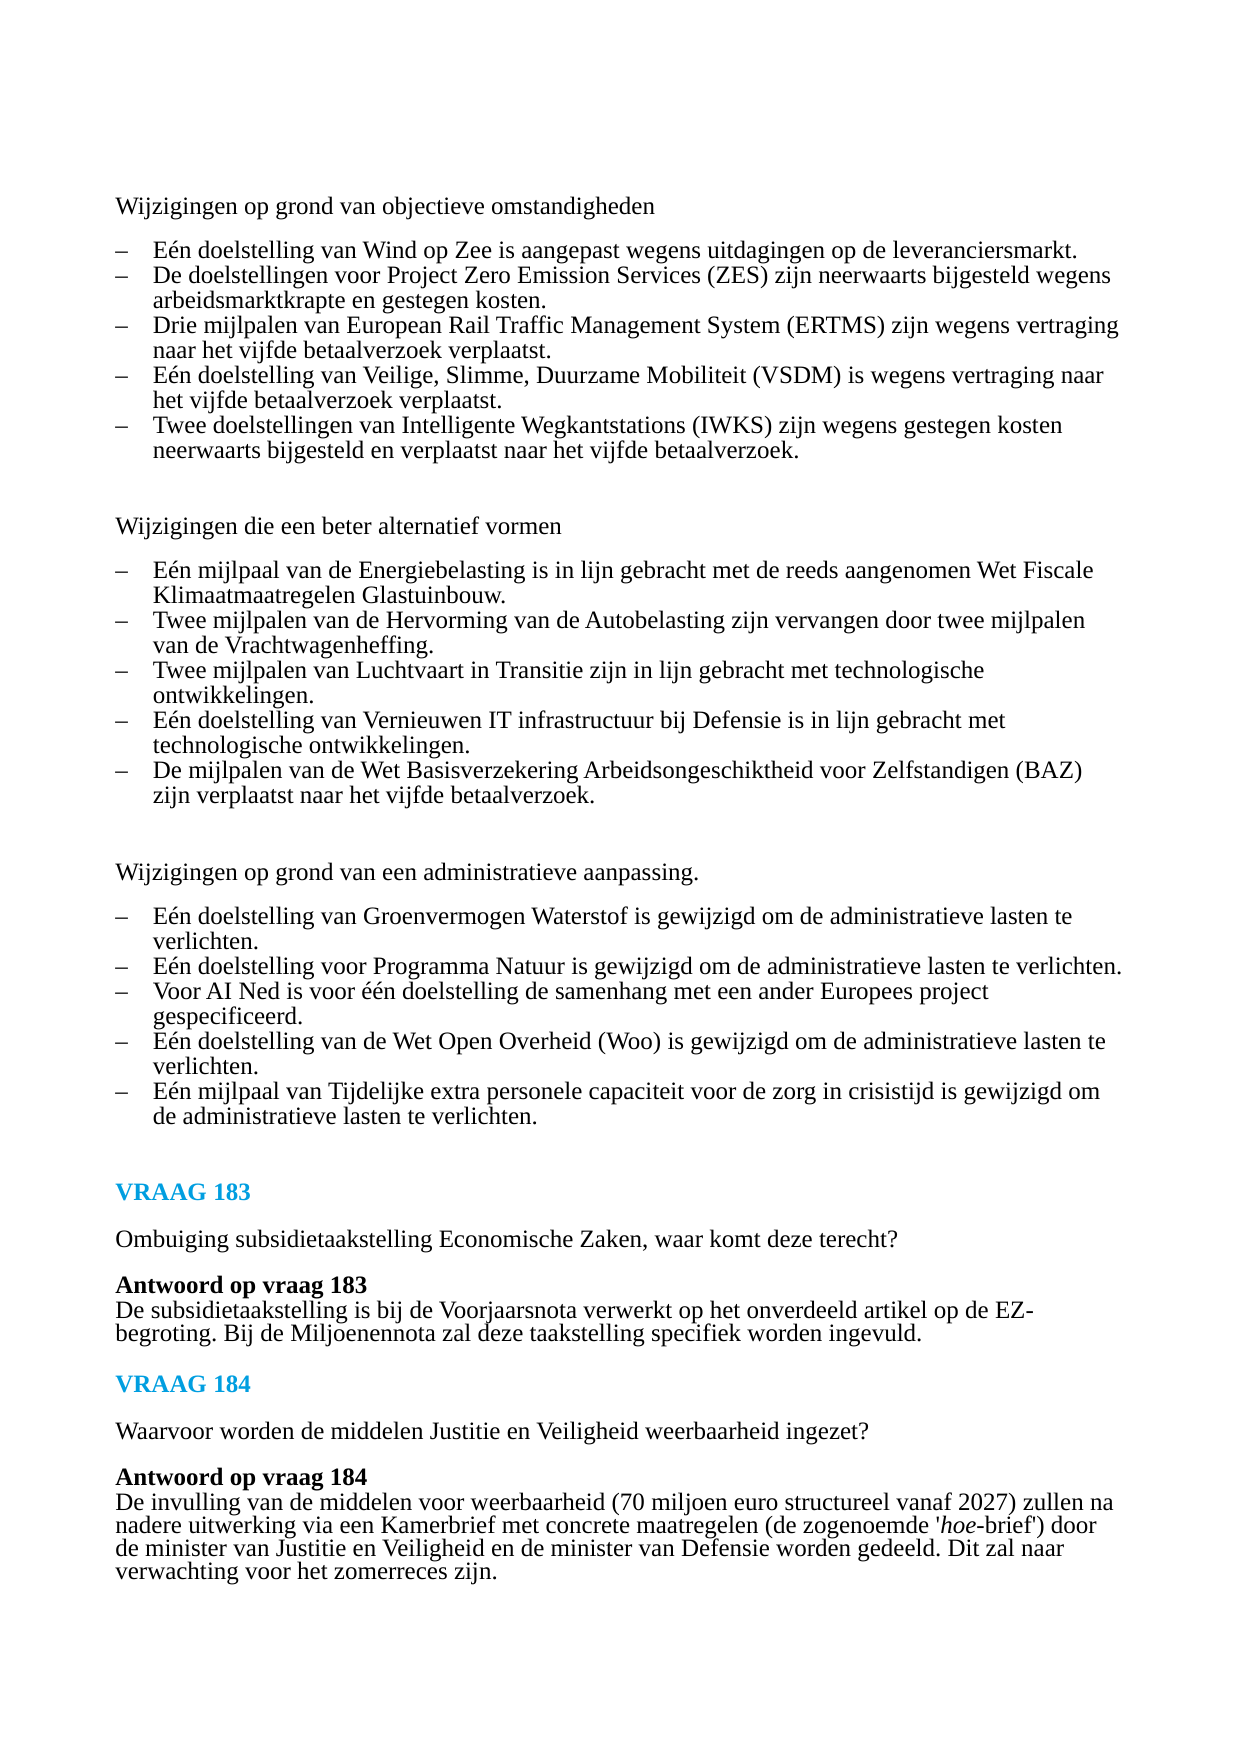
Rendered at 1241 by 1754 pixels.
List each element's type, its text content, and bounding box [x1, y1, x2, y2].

title Vraag 183 [115, 1177, 1125, 1206]
list De mijlpalen van de Wet Basisverzekering Arbeidsongeschiktheid voor Zelfstandigen (BAZ) zijn verplaatst naar het vijfde betaalverzoek. [115, 759, 1125, 809]
list Eén doelstelling van Wind op Zee is aangepast wegens uitdagingen op de leveranciersmarkt. [115, 238, 1125, 263]
list Eén mijlpaal van de Energiebelasting is in lijn gebracht met de reeds aangenomen Wet Fiscale Klimaatmaatregelen Glastuinbouw. [115, 559, 1125, 609]
text De invulling van de middelen voor weerbaarheid (70 miljoen euro structureel vanaf 2027) zullen na nadere uitwerking via een Kamerbrief met concrete maatregelen (de zogenoemde 'hoe-brief') door de minister van Justitie en Veiligheid en de minister van Defensie worden gedeeld. Dit zal naar verwachting voor het zomerreces zijn. [115, 1492, 1125, 1584]
list Twee doelstellingen van Intelligente Wegkantstations (IWKS) zijn wegens gestegen kosten neerwaarts bijgesteld en verplaatst naar het vijfde betaalverzoek. [115, 413, 1125, 463]
list De doelstellingen voor Project Zero Emission Services (ZES) zijn neerwaarts bijgesteld wegens arbeidsmarktkrapte en gestegen kosten. [115, 263, 1125, 313]
text Wijzigingen die een beter alternatief vormen [115, 511, 1125, 540]
text Antwoord op vraag 184 [115, 1467, 1125, 1490]
list Eén doelstelling van de Wet Open Overheid (Woo) is gewijzigd om de administratieve lasten te verlichten. [115, 1029, 1125, 1079]
list Eén doelstelling voor Programma Natuur is gewijzigd om de administratieve lasten te verlichten. [115, 954, 1125, 979]
list Eén mijlpaal van Tijdelijke extra personele capaciteit voor de zorg in crisistijd is gewijzigd om de administratieve lasten te verlichten. [115, 1079, 1125, 1129]
text Wijzigingen op grond van objectieve omstandigheden [115, 191, 1125, 219]
list Eén doelstelling van Vernieuwen IT infrastructuur bij Defensie is in lijn gebracht met technologische ontwikkelingen. [115, 709, 1125, 759]
list Eén doelstelling van Groenvermogen Waterstof is gewijzigd om de administratieve lasten te verlichten. [115, 904, 1125, 954]
text De subsidietaakstelling is bij de Voorjaarsnota verwerkt op het onverdeeld artikel op de EZ-begroting. Bij de Miljoenennota zal deze taakstelling specifiek worden ingevuld. [115, 1300, 1125, 1346]
text Ombuiging subsidietaakstelling Economische Zaken, waar komt deze terecht? [115, 1229, 1125, 1252]
text Antwoord op vraag 183 [115, 1275, 1125, 1298]
list Twee mijlpalen van Luchtvaart in Transitie zijn in lijn gebracht met technologische ontwikkelingen. [115, 659, 1125, 709]
title Vraag 184 [115, 1369, 1125, 1398]
list Eén doelstelling van Veilige, Slimme, Duurzame Mobiliteit (VSDM) is wegens vertraging naar het vijfde betaalverzoek verplaatst. [115, 363, 1125, 413]
text Waarvoor worden de middelen Justitie en Veiligheid weerbaarheid ingezet? [115, 1421, 1125, 1444]
list Voor AI Ned is voor één doelstelling de samenhang met een ander Europees project gespecificeerd. [115, 979, 1125, 1029]
list Twee mijlpalen van de Hervorming van de Autobelasting zijn vervangen door twee mijlpalen van de Vrachtwagenheffing. [115, 609, 1125, 659]
text Wijzigingen op grond van een administratieve aanpassing. [115, 857, 1125, 885]
list Drie mijlpalen van European Rail Traffic Management System (ERTMS) zijn wegens vertraging naar het vijfde betaalverzoek verplaatst. [115, 313, 1125, 363]
